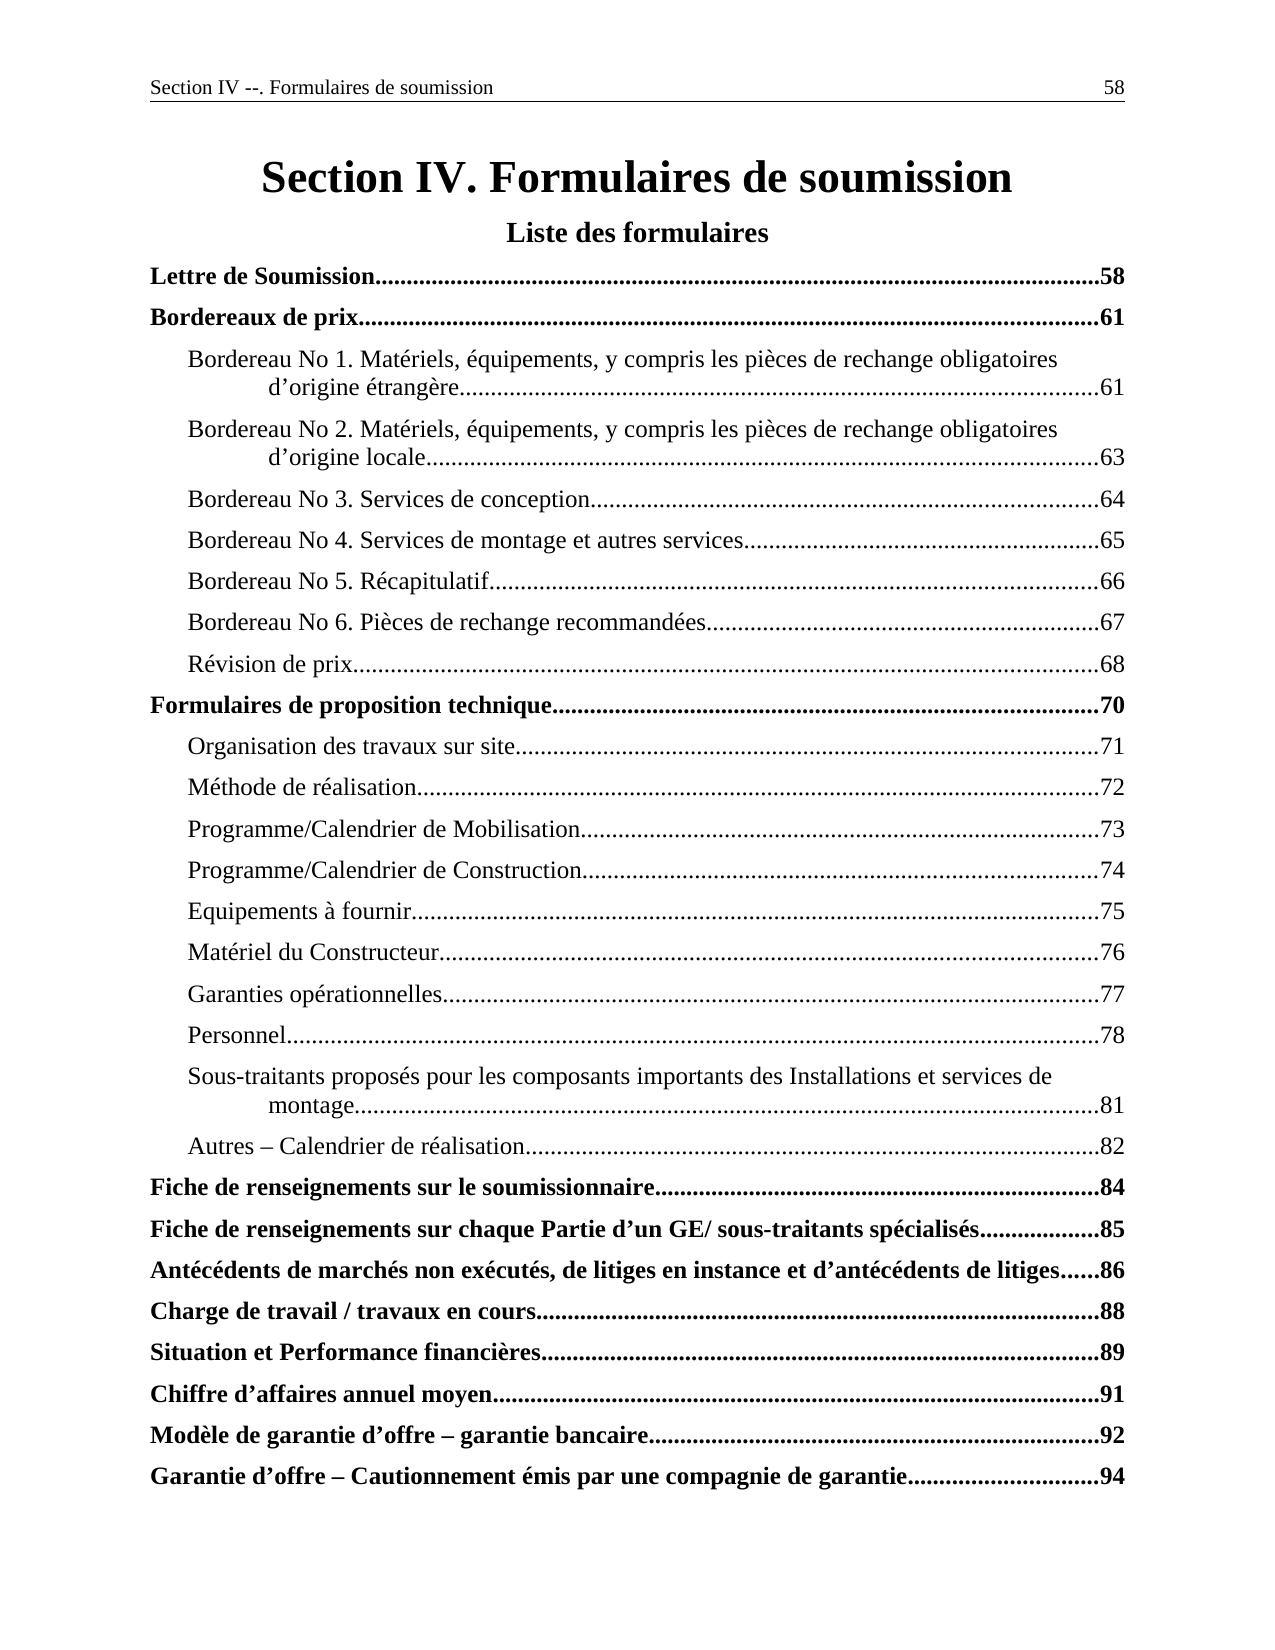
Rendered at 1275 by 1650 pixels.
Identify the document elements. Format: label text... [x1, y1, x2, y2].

subtitle Section IV. Formulaires de soumission [150, 150, 1125, 203]
text Bordereau No 5. Récapitulatif 66 [187, 566, 1124, 595]
subtitle Liste des formulaires [150, 215, 1125, 249]
text Bordereau No 3. Services de conception 64 [187, 484, 1124, 512]
text Matériel du Constructeur 76 [187, 937, 1124, 966]
text Garantie d’offre – Cautionnement émis par une compagnie de garantie 94 [150, 1461, 1125, 1490]
text Chiffre d’affaires annuel moyen 91 [150, 1379, 1125, 1407]
text Fiche de renseignements sur chaque Partie d’un GE/ sous-traitants spécialisés 85 [150, 1214, 1125, 1242]
text Situation et Performance financières 89 [150, 1337, 1125, 1366]
text Bordereau No 6. Pièces de rechange recommandées 67 [187, 607, 1124, 636]
text Bordereau No 4. Services de montage et autres services 65 [187, 525, 1124, 554]
text Charge de travail / travaux en cours 88 [150, 1296, 1125, 1325]
text Personnel 78 [187, 1020, 1124, 1049]
text Autres – Calendrier de réalisation 82 [187, 1131, 1124, 1160]
text Méthode de réalisation 72 [187, 772, 1124, 801]
text Garanties opérationnelles 77 [187, 979, 1124, 1007]
text Fiche de renseignements sur le soumissionnaire 84 [150, 1172, 1125, 1201]
text Antécédents de marchés non exécutés, de litiges en instance et d’antécédents de litiges 86 [150, 1255, 1125, 1284]
text Organisation des travaux sur site 71 [187, 731, 1124, 760]
text Programme/Calendrier de Mobilisation 73 [187, 814, 1124, 842]
text Bordereaux de prix 61 [150, 302, 1125, 331]
text Révision de prix 68 [187, 649, 1124, 677]
text Equipements à fournir 75 [187, 896, 1124, 925]
text Bordereau No 1. Matériels, équipements, y compris les pièces de rechange obligatoires d’origine étrangère 61 [187, 344, 1124, 401]
text Bordereau No 2. Matériels, équipements, y compris les pièces de rechange obligatoires d’origine locale 63 [187, 414, 1124, 471]
text Formulaires de proposition technique 70 [150, 690, 1125, 719]
text Programme/Calendrier de Construction 74 [187, 855, 1124, 884]
text Lettre de Soumission 58 [150, 261, 1125, 290]
text Modèle de garantie d’offre – garantie bancaire 92 [150, 1420, 1125, 1449]
text Sous-traitants proposés pour les composants importants des Installations et services de montage 81 [187, 1061, 1124, 1119]
